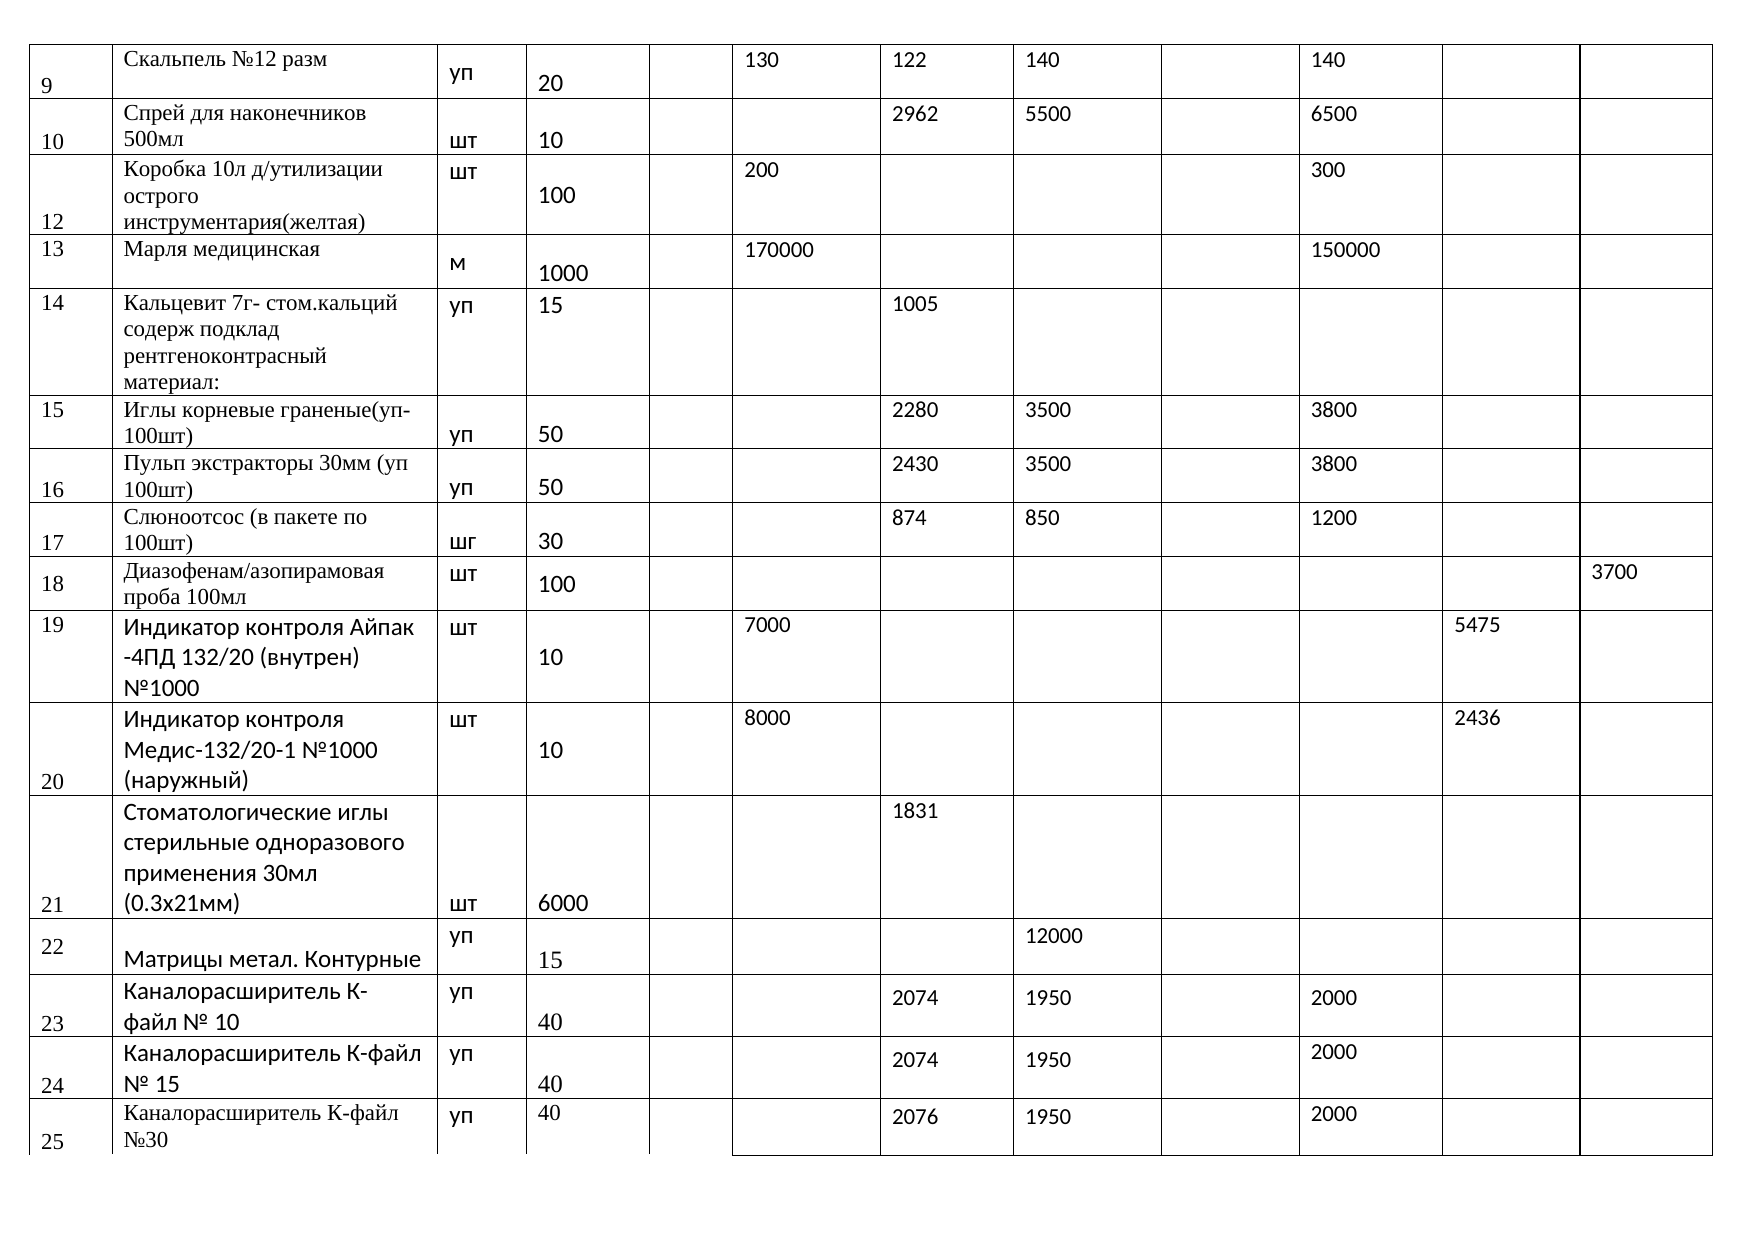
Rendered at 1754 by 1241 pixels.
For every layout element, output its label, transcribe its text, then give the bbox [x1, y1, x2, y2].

table_cell [1443, 235, 1579, 288]
table_cell [1581, 703, 1712, 795]
table_cell [650, 611, 732, 702]
table_cell [1162, 975, 1299, 1036]
table_cell [881, 703, 1013, 795]
table_cell [1300, 289, 1442, 394]
table_cell [650, 796, 732, 918]
table_cell 15 [527, 919, 649, 974]
table_cell шт [438, 703, 526, 795]
table_cell [1581, 99, 1712, 154]
table_cell [1162, 235, 1299, 288]
table_cell 10 [527, 611, 649, 702]
table_cell уп [438, 289, 526, 394]
table_cell шт [438, 557, 526, 609]
table_cell [1581, 611, 1712, 702]
table_cell [1581, 45, 1712, 98]
table_cell уп [438, 396, 526, 448]
table_cell 40 [527, 1099, 649, 1154]
table_cell 1000 [527, 235, 649, 288]
table_cell уп [438, 975, 526, 1036]
table_cell Пульп экстракторы 30мм (уп 100шт) [113, 449, 437, 502]
table_cell 13 [30, 235, 112, 288]
table_cell [1443, 45, 1579, 98]
table_cell Иглы корневые граненые(уп-100шт) [113, 396, 437, 448]
table_cell 2436 [1443, 703, 1579, 795]
table_cell [650, 1099, 732, 1154]
table_cell Диазофенам/азопирамовая проба 100мл [113, 557, 437, 609]
table_cell [1443, 99, 1579, 154]
table_cell [650, 975, 732, 1036]
table_cell 10 [527, 99, 649, 154]
table_cell 12 [30, 155, 112, 234]
table_cell Индикатор контроля Медис-132/20-1 №1000 (наружный) [113, 703, 437, 795]
table_cell [881, 235, 1013, 288]
table_cell 2962 [881, 99, 1013, 154]
table_cell 18 [30, 557, 112, 609]
table_cell 3500 [1014, 396, 1161, 448]
table_cell [1581, 155, 1712, 234]
table_cell 50 [527, 449, 649, 502]
table_cell 140 [1300, 45, 1442, 98]
table_cell 2000 [1300, 1099, 1442, 1154]
table_cell [650, 449, 732, 502]
table_cell [1162, 703, 1299, 795]
table_cell 19 [30, 611, 112, 702]
table_cell [733, 396, 880, 448]
table_cell 122 [881, 45, 1013, 98]
table_cell [1443, 919, 1579, 974]
table_cell [1581, 975, 1712, 1036]
table_cell 10 [30, 99, 112, 154]
table_cell [1443, 503, 1579, 556]
table_cell 100 [527, 155, 649, 234]
table_cell уп [438, 1099, 526, 1154]
table_cell 874 [881, 503, 1013, 556]
table_cell [650, 503, 732, 556]
table_cell уп [438, 1037, 526, 1098]
table_cell [733, 1099, 880, 1154]
table_cell [650, 155, 732, 234]
table_cell 140 [1014, 45, 1161, 98]
table_cell 14 [30, 289, 112, 394]
table_cell шт [438, 611, 526, 702]
table_cell [1300, 796, 1442, 918]
table_cell [1443, 975, 1579, 1036]
table_cell [1443, 1037, 1579, 1098]
table_cell [1443, 1099, 1579, 1154]
table_cell 150000 [1300, 235, 1442, 288]
table_cell [1300, 611, 1442, 702]
table_cell [1581, 796, 1712, 918]
table_cell 8000 [733, 703, 880, 795]
table_cell Кальцевит 7г- стом.кальций содерж подклад рентгеноконтрасный материал: [113, 289, 437, 394]
table_cell 3800 [1300, 396, 1442, 448]
table_cell [1162, 919, 1299, 974]
table_cell [1162, 1037, 1299, 1098]
table_cell [1300, 557, 1442, 609]
table_cell 2000 [1300, 975, 1442, 1036]
table_cell 170000 [733, 235, 880, 288]
table_cell 22 [30, 919, 112, 974]
table_cell [1443, 796, 1579, 918]
table_cell [650, 703, 732, 795]
table_cell 6500 [1300, 99, 1442, 154]
table_cell [1443, 289, 1579, 394]
table_cell [1014, 703, 1161, 795]
table_cell 15 [527, 289, 649, 394]
table_cell [1162, 503, 1299, 556]
table_cell 9 [30, 45, 112, 98]
table_cell [650, 1037, 732, 1098]
table_cell 1950 [1014, 975, 1161, 1036]
table_cell 10 [527, 703, 649, 795]
table_cell шт [438, 99, 526, 154]
table_cell 2430 [881, 449, 1013, 502]
table_cell [1162, 99, 1299, 154]
table_cell 1950 [1014, 1099, 1161, 1154]
table_cell [733, 503, 880, 556]
table_cell [1443, 449, 1579, 502]
table_cell [881, 919, 1013, 974]
table_cell 12000 [1014, 919, 1161, 974]
table_cell 3800 [1300, 449, 1442, 502]
table_cell 130 [733, 45, 880, 98]
table_cell 21 [30, 796, 112, 918]
table_cell [733, 975, 880, 1036]
table_cell 15 [30, 396, 112, 448]
table_cell 5500 [1014, 99, 1161, 154]
table_cell 200 [733, 155, 880, 234]
table_cell 7000 [733, 611, 880, 702]
table_cell Матрицы метал. Контурные [113, 919, 437, 974]
table_cell [733, 1037, 880, 1098]
table_cell [1162, 289, 1299, 394]
table_cell 850 [1014, 503, 1161, 556]
table_cell [650, 396, 732, 448]
table_cell [1014, 155, 1161, 234]
table_cell [650, 289, 732, 394]
table_cell [1581, 396, 1712, 448]
table_cell Каналорасширитель К-файл № 15 [113, 1037, 437, 1098]
table_cell Коробка 10л д/утилизации острого инструментария(желтая) [113, 155, 437, 234]
table_cell 2000 [1300, 1037, 1442, 1098]
table_cell [1581, 235, 1712, 288]
table_cell шт [438, 796, 526, 918]
table_cell 2074 [881, 975, 1013, 1036]
table_cell Индикатор контроля Айпак -4ПД 132/20 (внутрен) №1000 [113, 611, 437, 702]
table_cell уп [438, 919, 526, 974]
table_cell [1443, 155, 1579, 234]
table_cell [1581, 289, 1712, 394]
table_cell [733, 449, 880, 502]
table_cell 5475 [1443, 611, 1579, 702]
table_cell 2076 [881, 1099, 1013, 1154]
table_cell [1162, 449, 1299, 502]
table_cell 20 [527, 45, 649, 98]
table_cell Слюноотсос (в пакете по 100шт) [113, 503, 437, 556]
table_cell 1005 [881, 289, 1013, 394]
table_cell 17 [30, 503, 112, 556]
table_cell [1581, 1037, 1712, 1098]
table_cell [733, 796, 880, 918]
table_cell [881, 611, 1013, 702]
table_cell 23 [30, 975, 112, 1036]
table_cell [1581, 449, 1712, 502]
table_cell [1014, 235, 1161, 288]
table_cell 1831 [881, 796, 1013, 918]
table_cell Каналорасширитель К- файл № 10 [113, 975, 437, 1036]
table_cell 100 [527, 557, 649, 609]
table_cell [1014, 611, 1161, 702]
table_cell [1162, 796, 1299, 918]
table_cell 2074 [881, 1037, 1013, 1098]
table_cell [881, 155, 1013, 234]
table_cell [1443, 557, 1579, 609]
table_cell 16 [30, 449, 112, 502]
table_cell Стоматологические иглы стерильные одноразового применения 30мл (0.3x21мм) [113, 796, 437, 918]
table_cell [1162, 611, 1299, 702]
table_cell 30 [527, 503, 649, 556]
table_cell [650, 99, 732, 154]
table_cell [1162, 396, 1299, 448]
table_cell [1443, 396, 1579, 448]
table_cell [1300, 703, 1442, 795]
table_cell [733, 99, 880, 154]
table_cell Спрей для наконечников 500мл [113, 99, 437, 154]
table_cell 40 [527, 975, 649, 1036]
table_cell 1200 [1300, 503, 1442, 556]
table_cell шг [438, 503, 526, 556]
table_cell [1581, 1099, 1712, 1154]
table_cell [1162, 1099, 1299, 1154]
table_cell [1014, 289, 1161, 394]
table_cell 2280 [881, 396, 1013, 448]
table_cell [1014, 796, 1161, 918]
table_cell [733, 919, 880, 974]
table_cell 50 [527, 396, 649, 448]
table_cell [1162, 557, 1299, 609]
table_cell [881, 557, 1013, 609]
table_cell Скальпель №12 разм [113, 45, 437, 98]
table_cell 3700 [1581, 557, 1712, 609]
table_cell 300 [1300, 155, 1442, 234]
table_cell шт [438, 155, 526, 234]
table_cell 3500 [1014, 449, 1161, 502]
table_cell 6000 [527, 796, 649, 918]
table_cell [1581, 919, 1712, 974]
table_cell [1014, 557, 1161, 609]
table_cell [733, 289, 880, 394]
table_cell [733, 557, 880, 609]
table_cell [650, 557, 732, 609]
table_cell м [438, 235, 526, 288]
table_cell [650, 45, 732, 98]
table_cell [650, 919, 732, 974]
table_cell [1300, 919, 1442, 974]
table_cell Каналорасширитель К-файл №30 [113, 1099, 437, 1154]
table_cell 20 [30, 703, 112, 795]
table_cell 25 [30, 1099, 112, 1154]
table_cell 40 [527, 1037, 649, 1098]
table_cell [1162, 45, 1299, 98]
table_cell 1950 [1014, 1037, 1161, 1098]
table_cell [1581, 503, 1712, 556]
table_cell [1162, 155, 1299, 234]
table_cell уп [438, 449, 526, 502]
table_cell Марля медицинская [113, 235, 437, 288]
table_cell [650, 235, 732, 288]
table_cell уп [438, 45, 526, 98]
table_cell 24 [30, 1037, 112, 1098]
